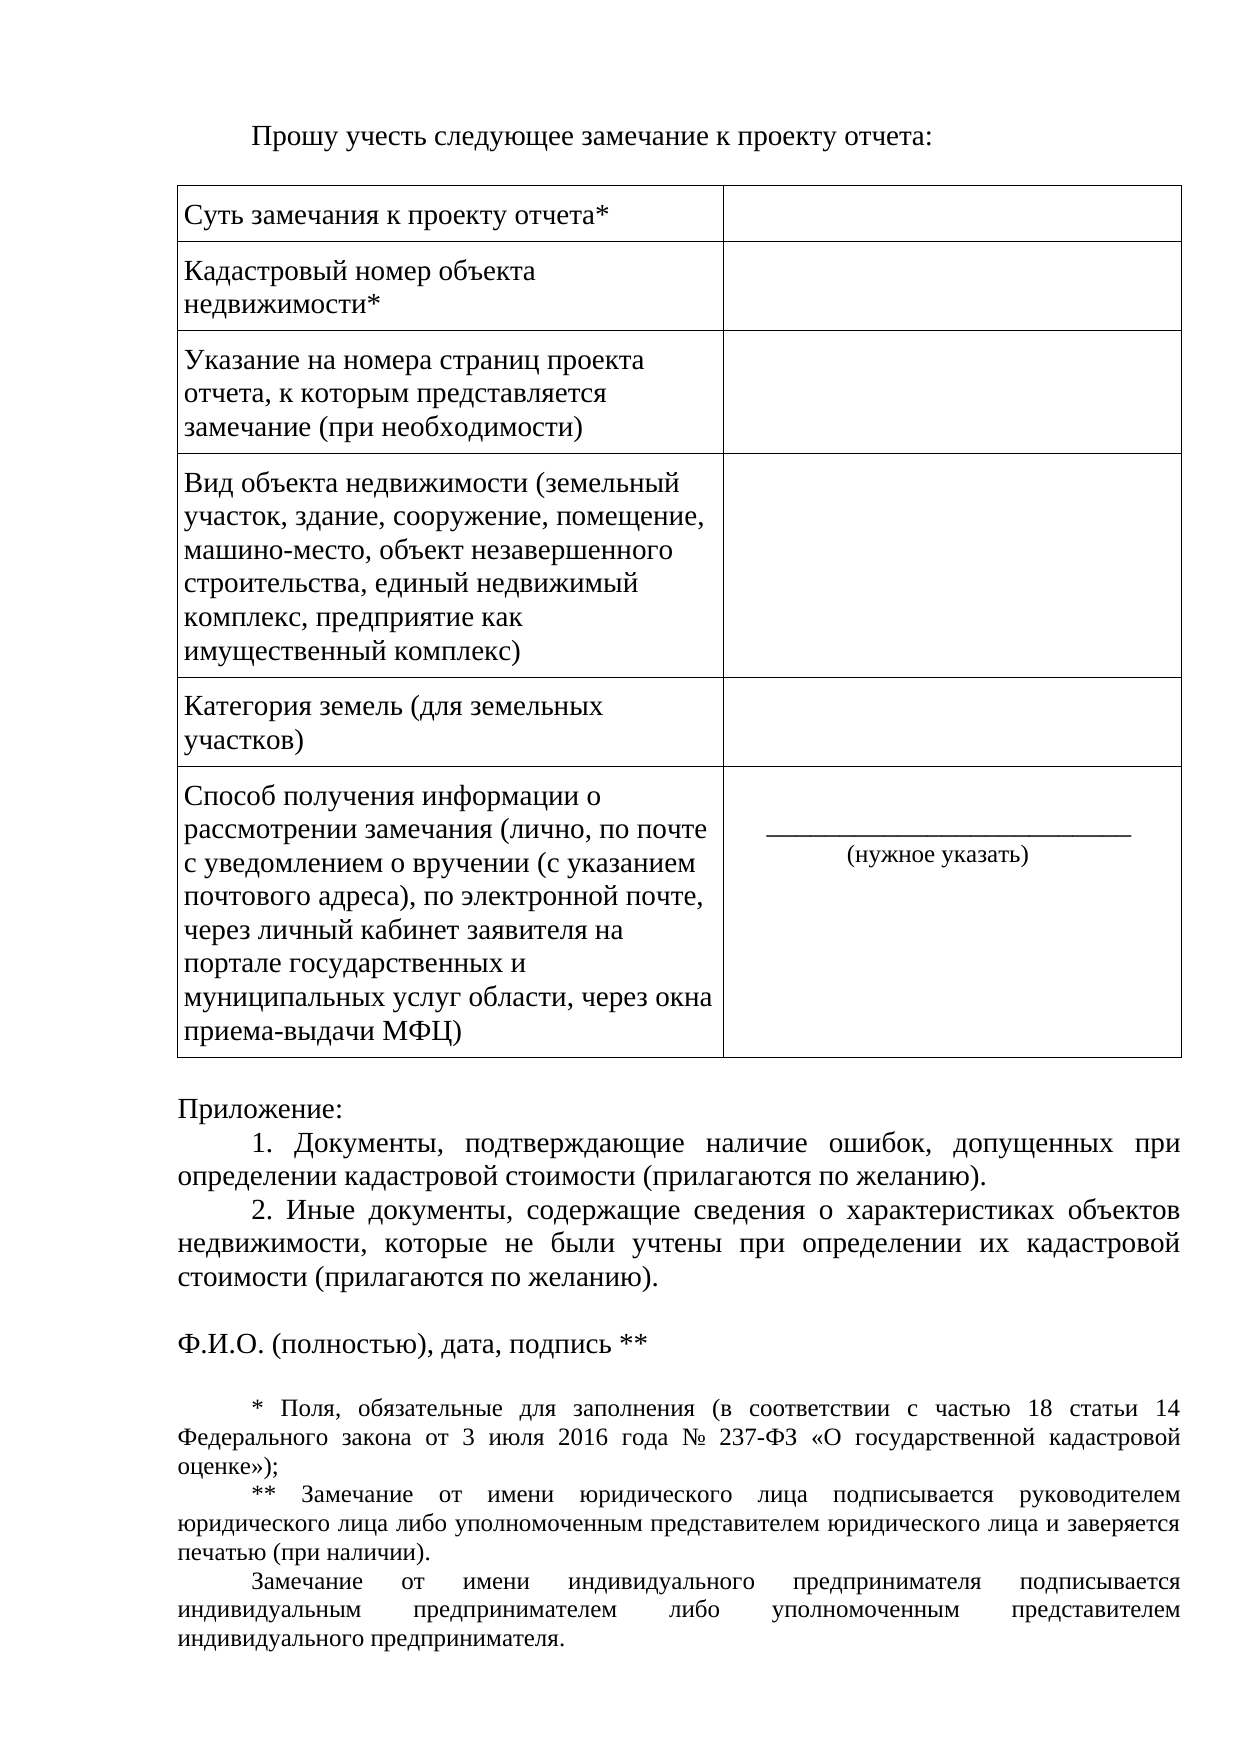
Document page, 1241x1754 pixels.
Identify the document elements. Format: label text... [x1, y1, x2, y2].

text * Поля, обязательные для заполнения (в соответствии с частью 18 статьи 14 Федерального закона от 3 июля 2016 года № 237-ФЗ «О государственной кадастровой оценке»); [177, 1393, 1181, 1479]
text Приложение: [177, 1091, 1181, 1125]
table_cell Указание на номера страниц проекта отчета, к которым представляется замечание (при необходимости) [178, 331, 723, 453]
table_cell Способ получения информации о рассмотрении замечания (лично, по почте с уведомлением о вручении (с указанием почтового адреса), по электронной почте, через личный кабинет заявителя на портале государственных и муниципальных услуг области, через окна приема-выдачи МФЦ) [178, 767, 723, 1057]
text 2. Иные документы, содержащие сведения о характеристиках объектов недвижимости, которые не были учтены при определении их кадастровой стоимости (прилагаются по желанию). [177, 1192, 1181, 1293]
table_cell Категория земель (для земельных участков) [178, 678, 723, 766]
table_cell [724, 678, 1181, 766]
table_cell [724, 242, 1181, 330]
table_cell [724, 331, 1181, 453]
table_header Суть замечания к проекту отчета* [178, 186, 723, 241]
table_cell Вид объекта недвижимости (земельный участок, здание, сооружение, помещение, машино-место, объект незавершенного строительства, единый недвижимый комплекс, предприятие как имущественный комплекс) [178, 454, 723, 677]
table_header [724, 186, 1181, 241]
text Прошу учесть следующее замечание к проекту отчета: [177, 118, 1181, 152]
table_cell _________________________ (нужное указать) [724, 767, 1181, 1057]
text ** Замечание от имени юридического лица подписывается руководителем юридического лица либо уполномоченным представителем юридического лица и заверяется печатью (при наличии). [177, 1479, 1181, 1566]
text Замечание от имени индивидуального предпринимателя подписывается индивидуальным предпринимателем либо уполномоченным представителем индивидуального предпринимателя. [177, 1566, 1181, 1652]
table_cell Кадастровый номер объекта недвижимости* [178, 242, 723, 330]
table_cell [724, 454, 1181, 677]
text Ф.И.О. (полностью), дата, подпись ** [177, 1326, 1181, 1360]
text 1. Документы, подтверждающие наличие ошибок, допущенных при определении кадастровой стоимости (прилагаются по желанию). [177, 1125, 1181, 1192]
